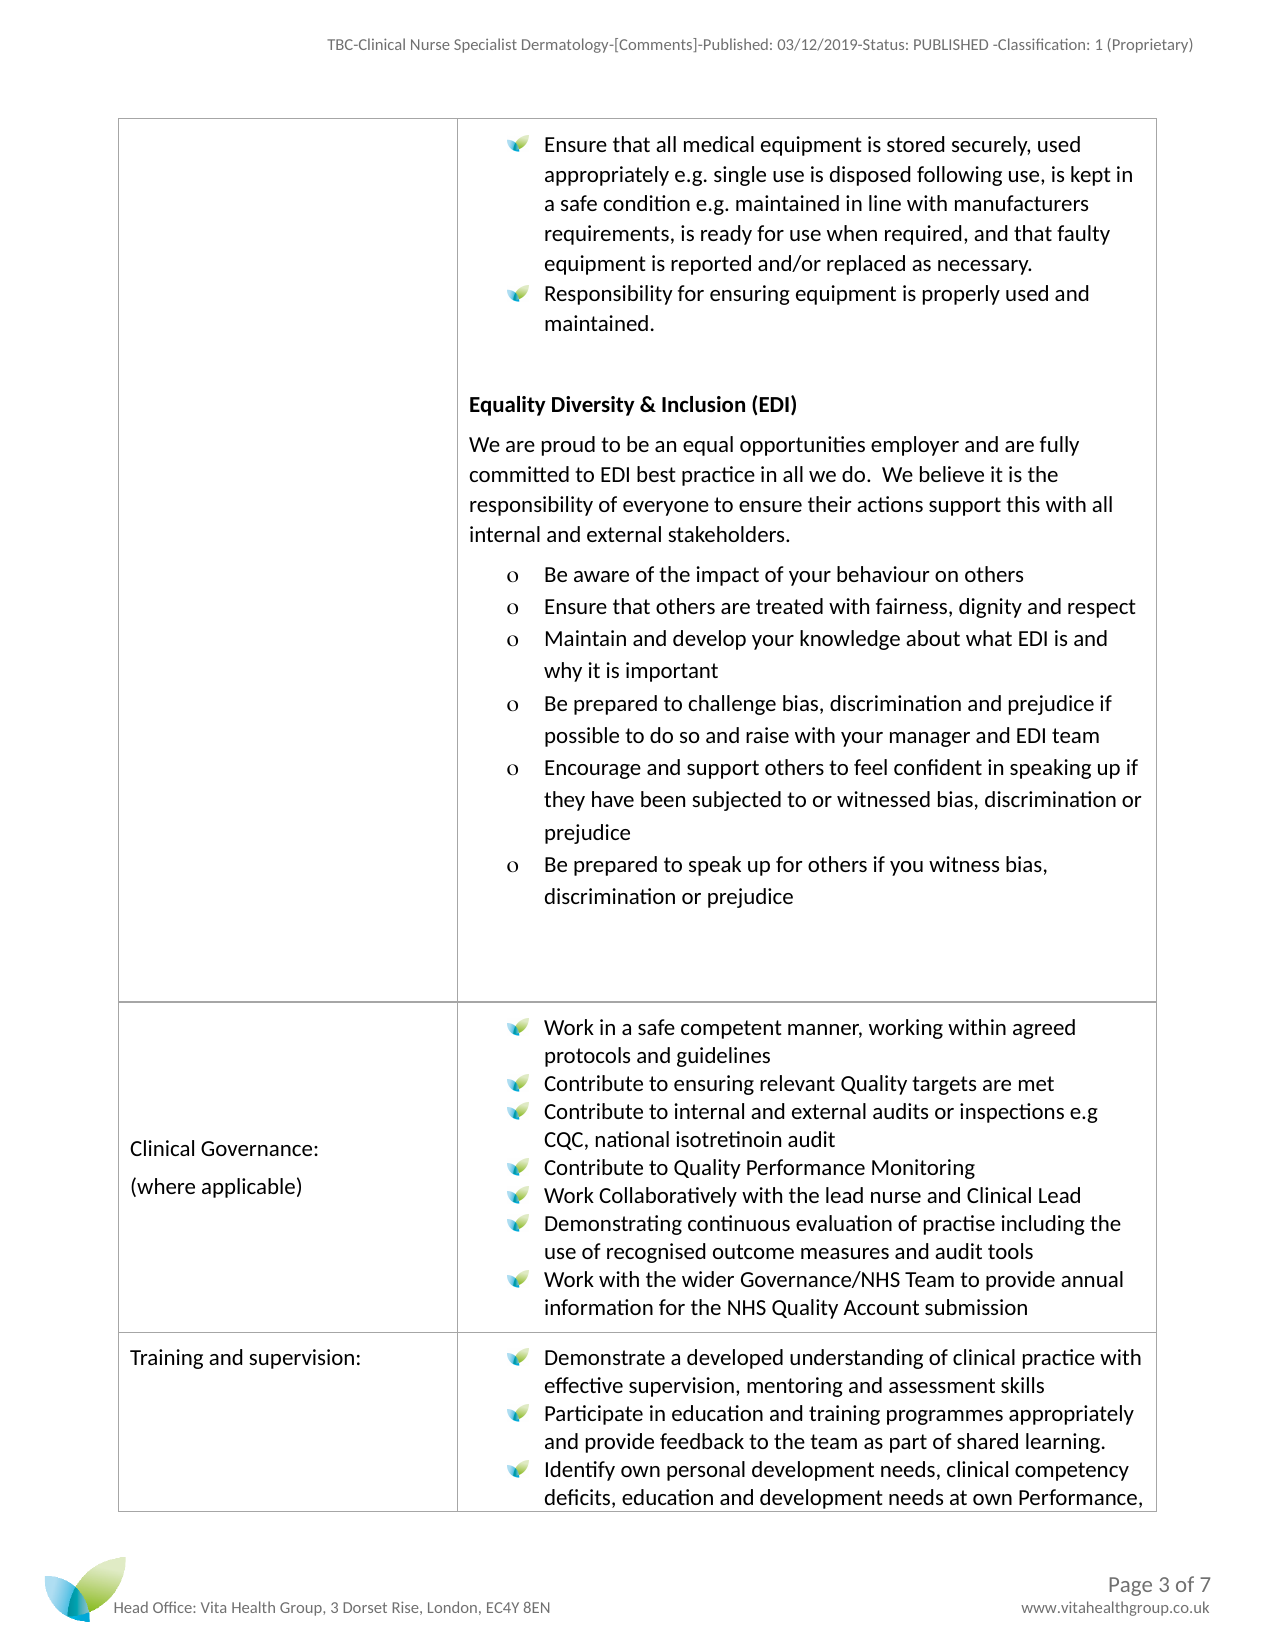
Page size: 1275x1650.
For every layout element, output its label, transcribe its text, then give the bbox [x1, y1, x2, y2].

picture [507, 1270, 529, 1288]
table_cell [458, 1333, 1156, 1511]
picture [507, 1348, 529, 1366]
table_cell Clinical Governance: (where applicable) [119, 1003, 457, 1332]
picture [507, 1460, 529, 1478]
picture [507, 1404, 529, 1422]
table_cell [458, 119, 1156, 1001]
picture [44, 1557, 126, 1623]
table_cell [119, 119, 457, 1001]
picture [507, 1214, 529, 1232]
picture [507, 1018, 529, 1036]
picture [507, 285, 529, 302]
picture [507, 1102, 529, 1120]
picture [507, 1074, 529, 1092]
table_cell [119, 1333, 457, 1511]
picture [507, 135, 529, 152]
picture [507, 1158, 529, 1176]
picture [507, 1186, 529, 1204]
table_cell Work in a safe competent manner, working within agreed protocols and guidelines Contribute to ensuring relevant Quality targets are met Contribute to internal and external audits or inspections e.g CQC, national isotretinoin audit Contribute to Quality Performance Monitoring Work Collaboratively with the lead nurse and Clinical Lead Demonstrating continuous evaluation of practise including the use of recognised outcome measures and audit tools Work with the wider Governance/NHS Team to provide annual information for the NHS Quality Account submission [458, 1003, 1156, 1332]
